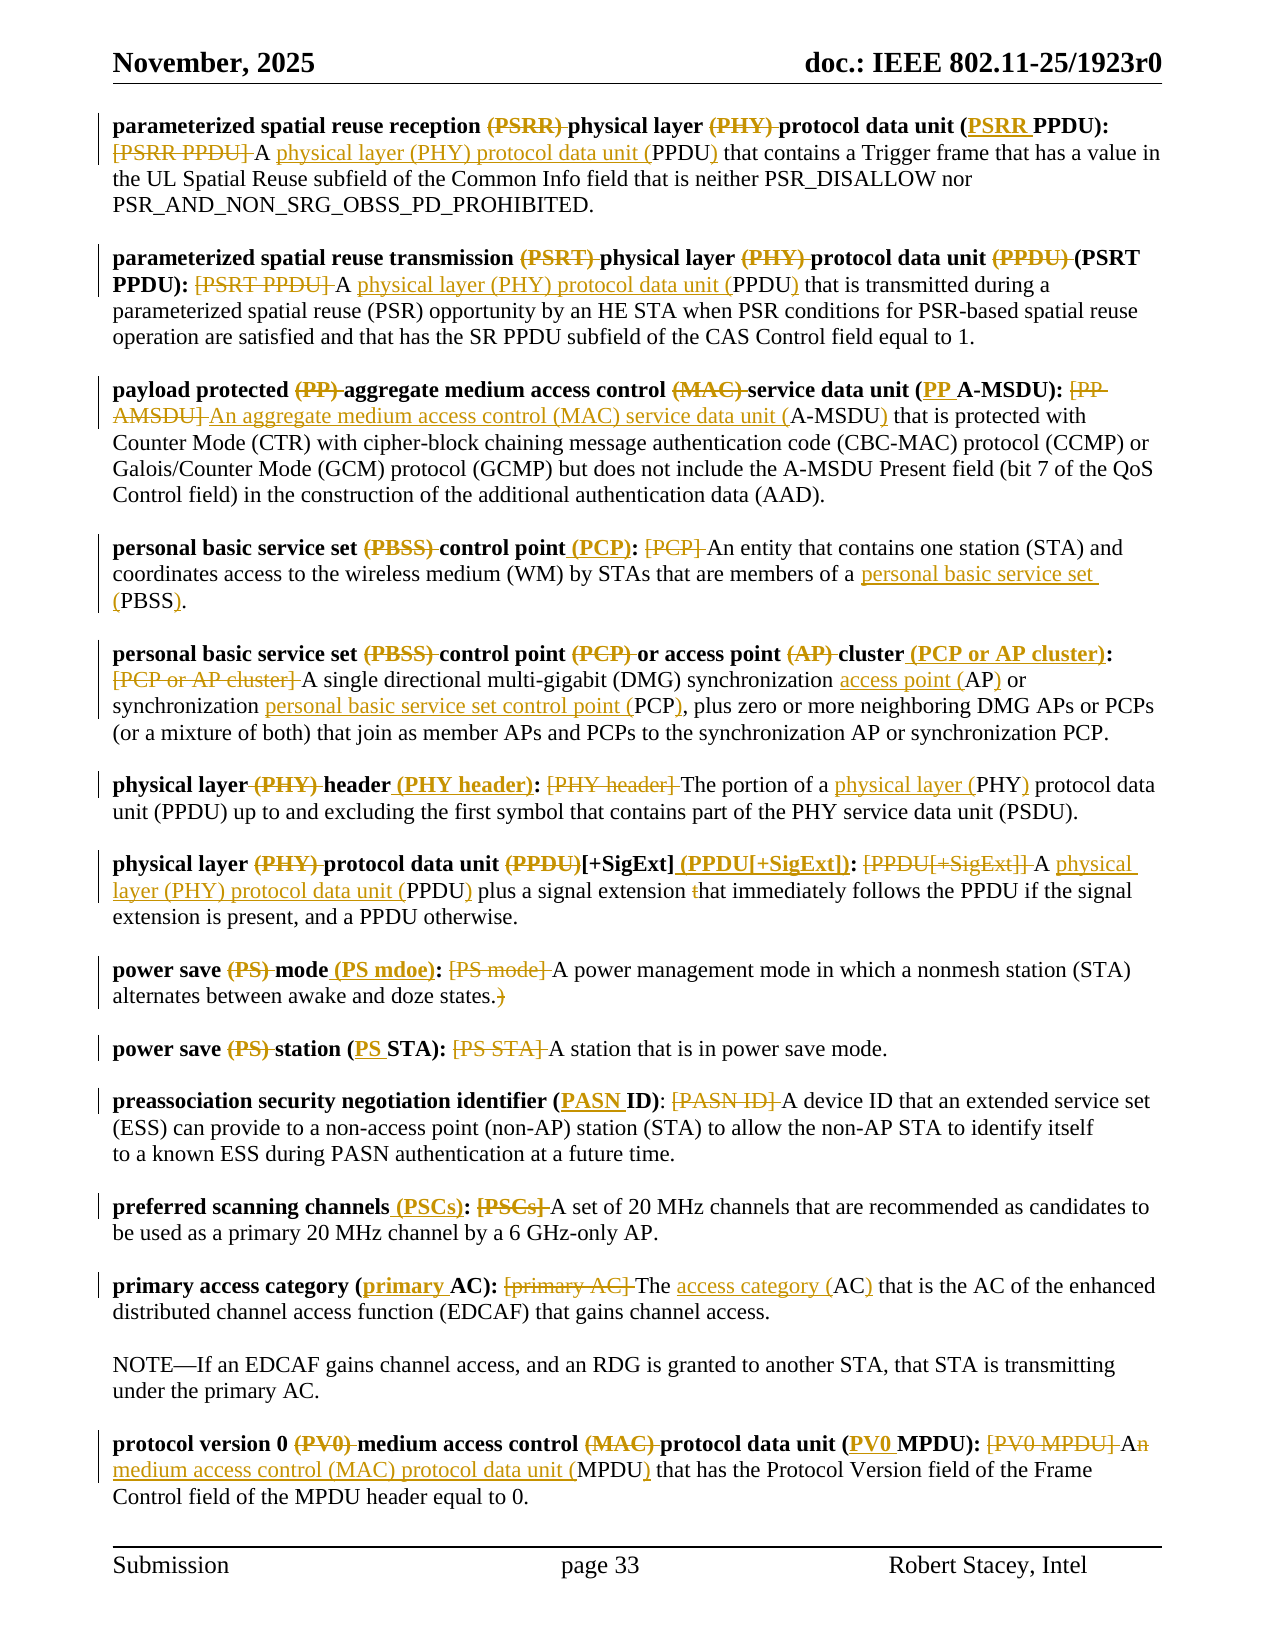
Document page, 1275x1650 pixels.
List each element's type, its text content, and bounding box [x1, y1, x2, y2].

text physical layer protocol data unit [+SigExt]: A PPDU plus a signal extension hat immediately follows the PPDU if the signal extension is present, and a PPDU otherwise. [112, 850, 1162, 929]
text NOTE—If an EDCAF gains channel access, and an RDG is granted to another STA, that STA is transmitting under the primary AC. [112, 1351, 1162, 1404]
text parameterized spatial reuse reception physical layer protocol data unit (PPDU): A PPDU that contains a Trigger frame that has a value in the UL Spatial Reuse subfield of the Common Info field that is neither PSR_DISALLOW nor PSR_AND_NON_SRG_OBSS_PD_PROHIBITED. [112, 112, 1162, 218]
text personal basic service set control point: An entity that contains one station (STA) and coordinates access to the wireless medium (WM) by STAs that are members of a PBSS. [112, 534, 1162, 613]
text power save station (STA): A station that is in power save mode. [112, 1035, 1162, 1061]
text power save mode: A power management mode in which a nonmesh station (STA) alternates between awake and doze states. [112, 956, 1162, 1008]
text payload protected aggregate medium access control service data unit (A-MSDU): A-MSDU that is protected with Counter Mode (CTR) with cipher-block chaining message authentication code (CBC-MAC) protocol (CCMP) or Galois/Counter Mode (GCM) protocol (GCMP) but does not include the A-MSDU Present field (bit 7 of the QoS Control field) in the construction of the additional authentication data (AAD). [112, 376, 1162, 508]
text preassociation security negotiation identifier (ID): A device ID that an extended service set [112, 1088, 1162, 1114]
text to a known ESS during PASN authentication at a future time. [112, 1140, 1162, 1167]
text physical layerheader: The portion of a PHY protocol data unit (PPDU) up to and excluding the first symbol that contains part of the PHY service data unit (PSDU). [112, 771, 1162, 824]
text protocol version 0 medium access control protocol data unit (MPDU): A [112, 1430, 1162, 1457]
text MPDU that has the Protocol Version field of the Frame Control field of the MPDU header equal to 0. [112, 1457, 1162, 1509]
text parameterized spatial reuse transmission physical layer protocol data unit (PSRT PPDU): A PPDU that is transmitted during a parameterized spatial reuse (PSR) opportunity by an HE STA when PSR conditions for PSR-based spatial reuse operation are satisfied and that has the SR PPDU subfield of the CAS Control field equal to 1. [112, 244, 1162, 350]
text primary access category (AC): The AC that is the AC of the enhanced distributed channel access function (EDCAF) that gains channel access. [112, 1272, 1162, 1325]
text (ESS) can provide to a non-access point (non-AP) station (STA) to allow the non-AP STA to identify itself [112, 1114, 1162, 1140]
text preferred scanning channels: A set of 20 MHz channels that are recommended as candidates to be used as a primary 20 MHz channel by a 6 GHz-only AP. [112, 1193, 1162, 1246]
text personal basic service set control point or access point cluster: A single directional multi-gigabit (DMG) synchronization AP or synchronization PCP, plus zero or more neighboring DMG APs or PCPs (or a mixture of both) that join as member APs and PCPs to the synchronization AP or synchronization PCP. [112, 639, 1162, 745]
